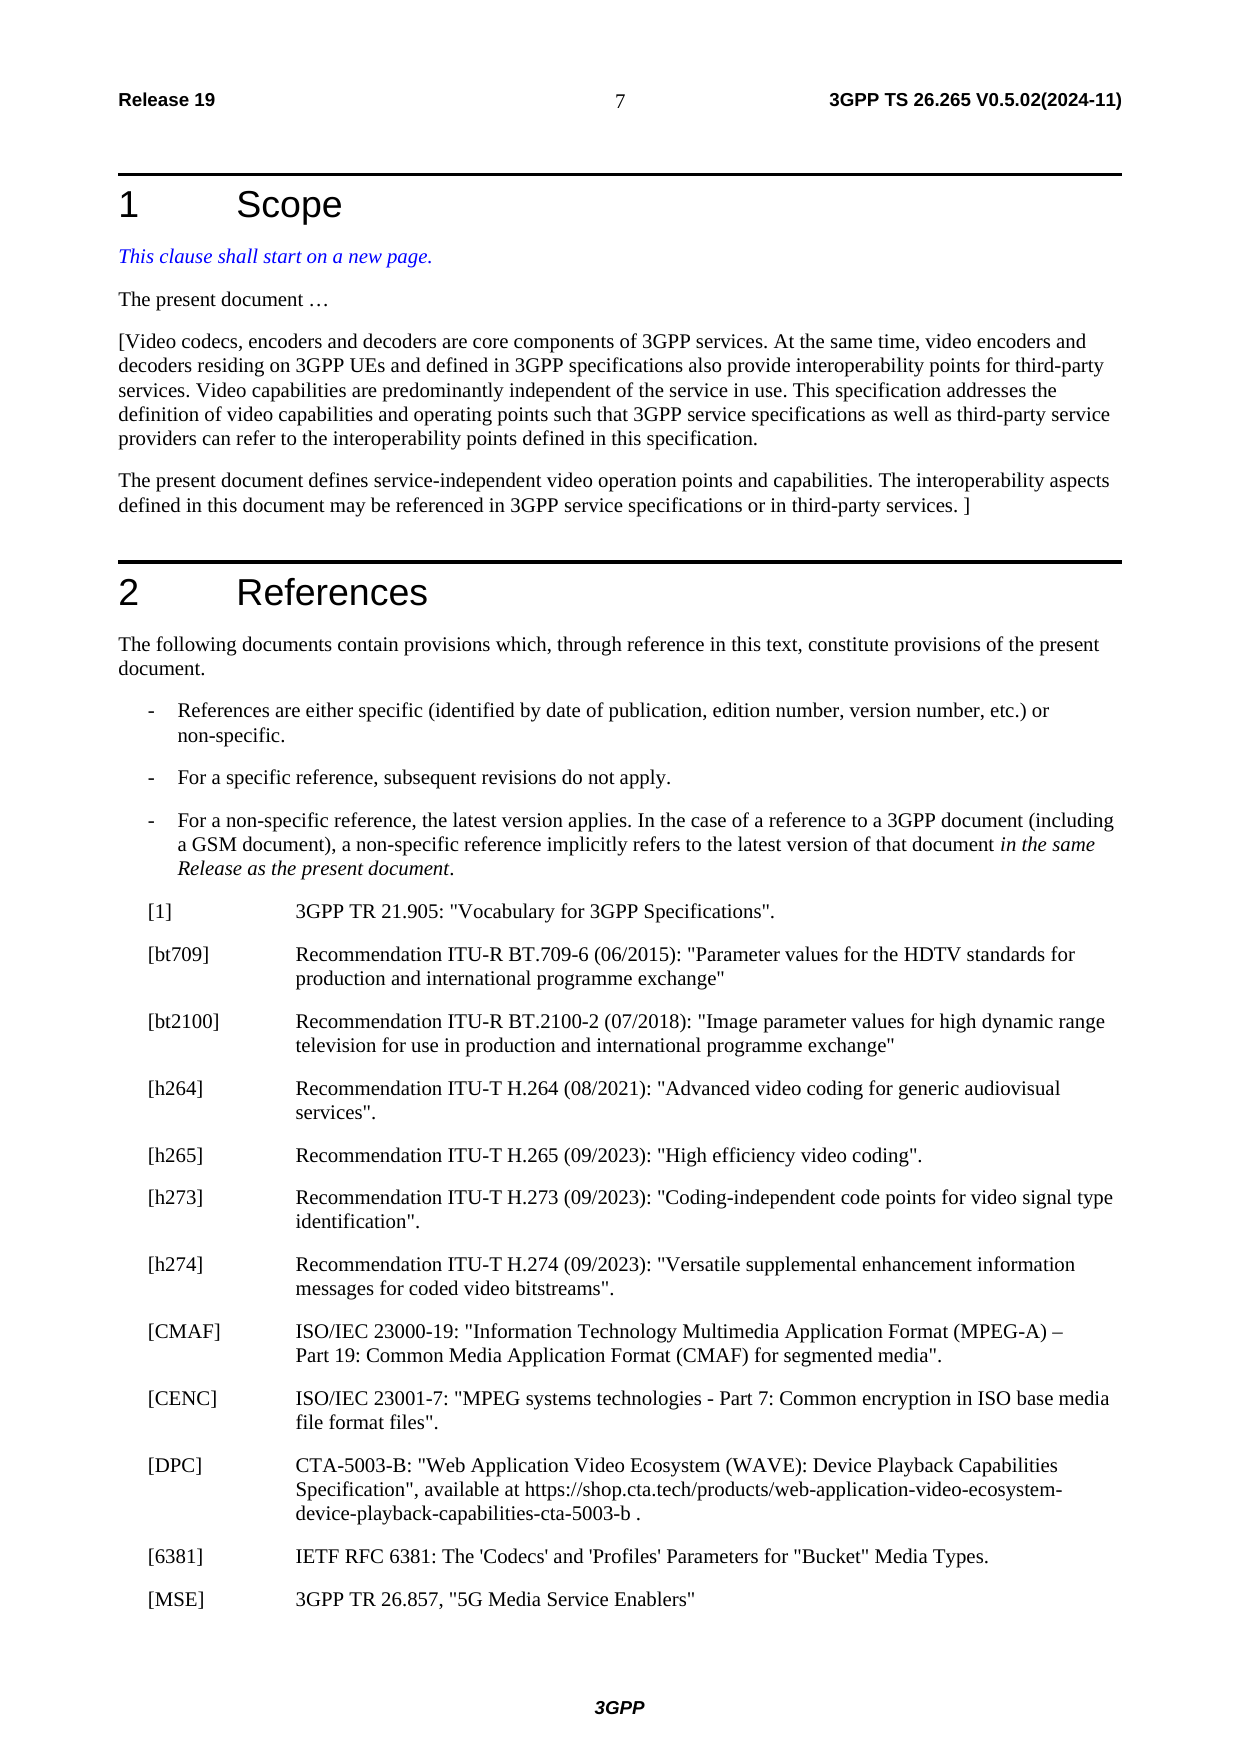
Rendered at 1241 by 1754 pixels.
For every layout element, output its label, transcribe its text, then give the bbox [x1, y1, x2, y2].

text [1] 3GPP TR 21.905: "Vocabulary for 3GPP Specifications". [148, 899, 1122, 923]
text [MSE] 3GPP TR 26.857, "5G Media Service Enablers" [148, 1587, 1122, 1611]
text [h264] Recommendation ITU-T H.264 (08/2021): "Advanced video coding for generic audiovisual services". [148, 1076, 1122, 1124]
text [CENC] ISO/IEC 23001-7: "MPEG systems technologies - Part 7: Common encryption in ISO base media file format files". [148, 1386, 1122, 1434]
text [bt2100] Recommendation ITU-R BT.2100-2 (07/2018): "Image parameter values for high dynamic range television for use in production and international programme exchange" [148, 1009, 1122, 1057]
text [h265] Recommendation ITU-T H.265 (09/2023): "High efficiency video coding". [148, 1142, 1122, 1167]
text [DPC] CTA-5003-B: "Web Application Video Ecosystem (WAVE): Device Playback Capabilities Specification", available at https://shop.cta.tech/products/web-application-video-ecosystem-device-playback-capabilities-cta-5003-b . [148, 1453, 1122, 1525]
text The following documents contain provisions which, through reference in this text, constitute provisions of the present document. [118, 632, 1122, 680]
text [6381] IETF RFC 6381: The 'Codecs' and 'Profiles' Parameters for "Bucket" Media Types. [148, 1544, 1122, 1568]
subtitle 1 Scope [118, 176, 1122, 225]
text [CMAF] ISO/IEC 23000-19: "Information Technology Multimedia Application Format (MPEG-A) – Part 19: Common Media Application Format (CMAF) for segmented media". [148, 1319, 1122, 1367]
text - For a non-specific reference, the latest version applies. In the case of a reference to a 3GPP document (including a GSM document), a non-specific reference implicitly refers to the latest version of that document in the same Release as the present document. [148, 808, 1122, 880]
text - For a specific reference, subsequent revisions do not apply. [148, 765, 1122, 789]
text - References are either specific (identified by date of publication, edition number, version number, etc.) or non-specific. [148, 698, 1122, 747]
text [bt709] Recommendation ITU-R BT.709-6 (06/2015): "Parameter values for the HDTV standards for production and international programme exchange" [148, 942, 1122, 990]
subtitle 2 References [118, 564, 1122, 613]
text [h274] Recommendation ITU-T H.274 (09/2023): "Versatile supplemental enhancement information messages for coded video bitstreams". [148, 1252, 1122, 1300]
text [h273] Recommendation ITU-T H.273 (09/2023): "Coding-independent code points for video signal type identification". [148, 1185, 1122, 1233]
